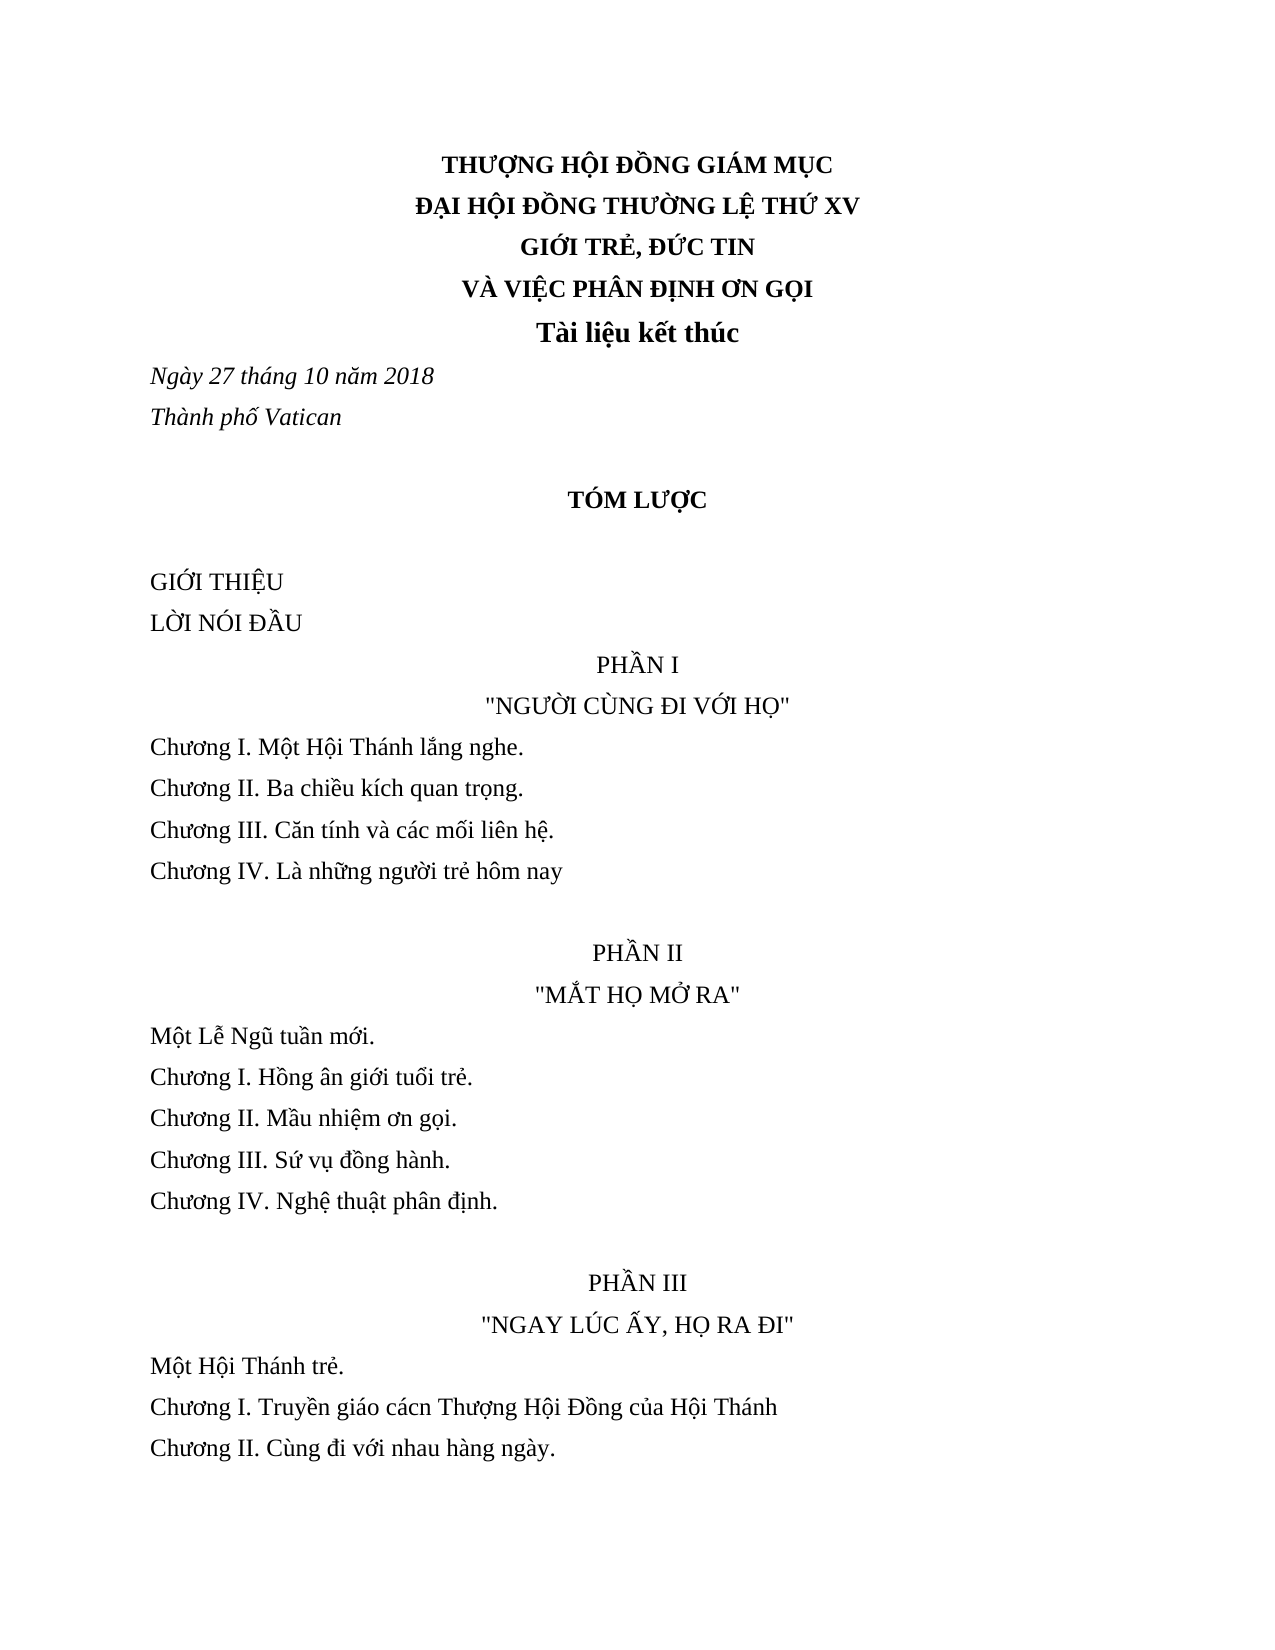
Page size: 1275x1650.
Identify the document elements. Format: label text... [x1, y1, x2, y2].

text PHẦN II [150, 938, 1125, 967]
text LỜI NÓI ĐẦU [150, 608, 1125, 637]
text Chương I. Hồng ân giới tuổi trẻ. [150, 1062, 1125, 1091]
text Chương II. Cùng đi với nhau hàng ngày. [150, 1433, 1125, 1462]
text PHẦN III [150, 1268, 1125, 1297]
text "NGAY LÚC ẤY, HỌ RA ĐI" [150, 1310, 1125, 1338]
text Ngày 27 tháng 10 năm 2018 [150, 361, 1125, 390]
text Chương IV. Là những người trẻ hôm nay [150, 856, 1125, 885]
text Chương I. Truyền giáo cácn Thượng Hội Đồng của Hội Thánh [150, 1392, 1125, 1421]
text Chương III. Căn tính và các mối liên hệ. [150, 815, 1125, 843]
text "NGƯỜI CÙNG ĐI VỚI HỌ" [150, 691, 1125, 720]
text Chương II. Mầu nhiệm ơn gọi. [150, 1103, 1125, 1132]
text Chương I. Một Hội Thánh lắng nghe. [150, 732, 1125, 761]
text PHẦN I [150, 650, 1125, 678]
text Thành phố Vatican [150, 402, 1125, 431]
text GIỚI TRẺ, ĐỨC TIN [150, 232, 1125, 261]
text THƯỢNG HỘI ĐỒNG GIÁM MỤC [150, 150, 1125, 179]
text Một Hội Thánh trẻ. [150, 1351, 1125, 1380]
text "MẮT HỌ MỞ RA" [150, 980, 1125, 1008]
text Chương IV. Nghệ thuật phân định. [150, 1186, 1125, 1215]
text Chương II. Ba chiều kích quan trọng. [150, 773, 1125, 802]
text Một Lễ Ngũ tuần mới. [150, 1021, 1125, 1050]
text GIỚI THIỆU [150, 567, 1125, 596]
text VÀ VIỆC PHÂN ĐỊNH ƠN GỌI [150, 274, 1125, 302]
text ĐẠI HỘI ĐỒNG THƯỜNG LỆ THỨ XV [150, 191, 1125, 220]
text Chương III. Sứ vụ đồng hành. [150, 1145, 1125, 1173]
text TÓM LƯỢC [150, 485, 1125, 513]
text Tài liệu kết thúc [150, 315, 1125, 348]
